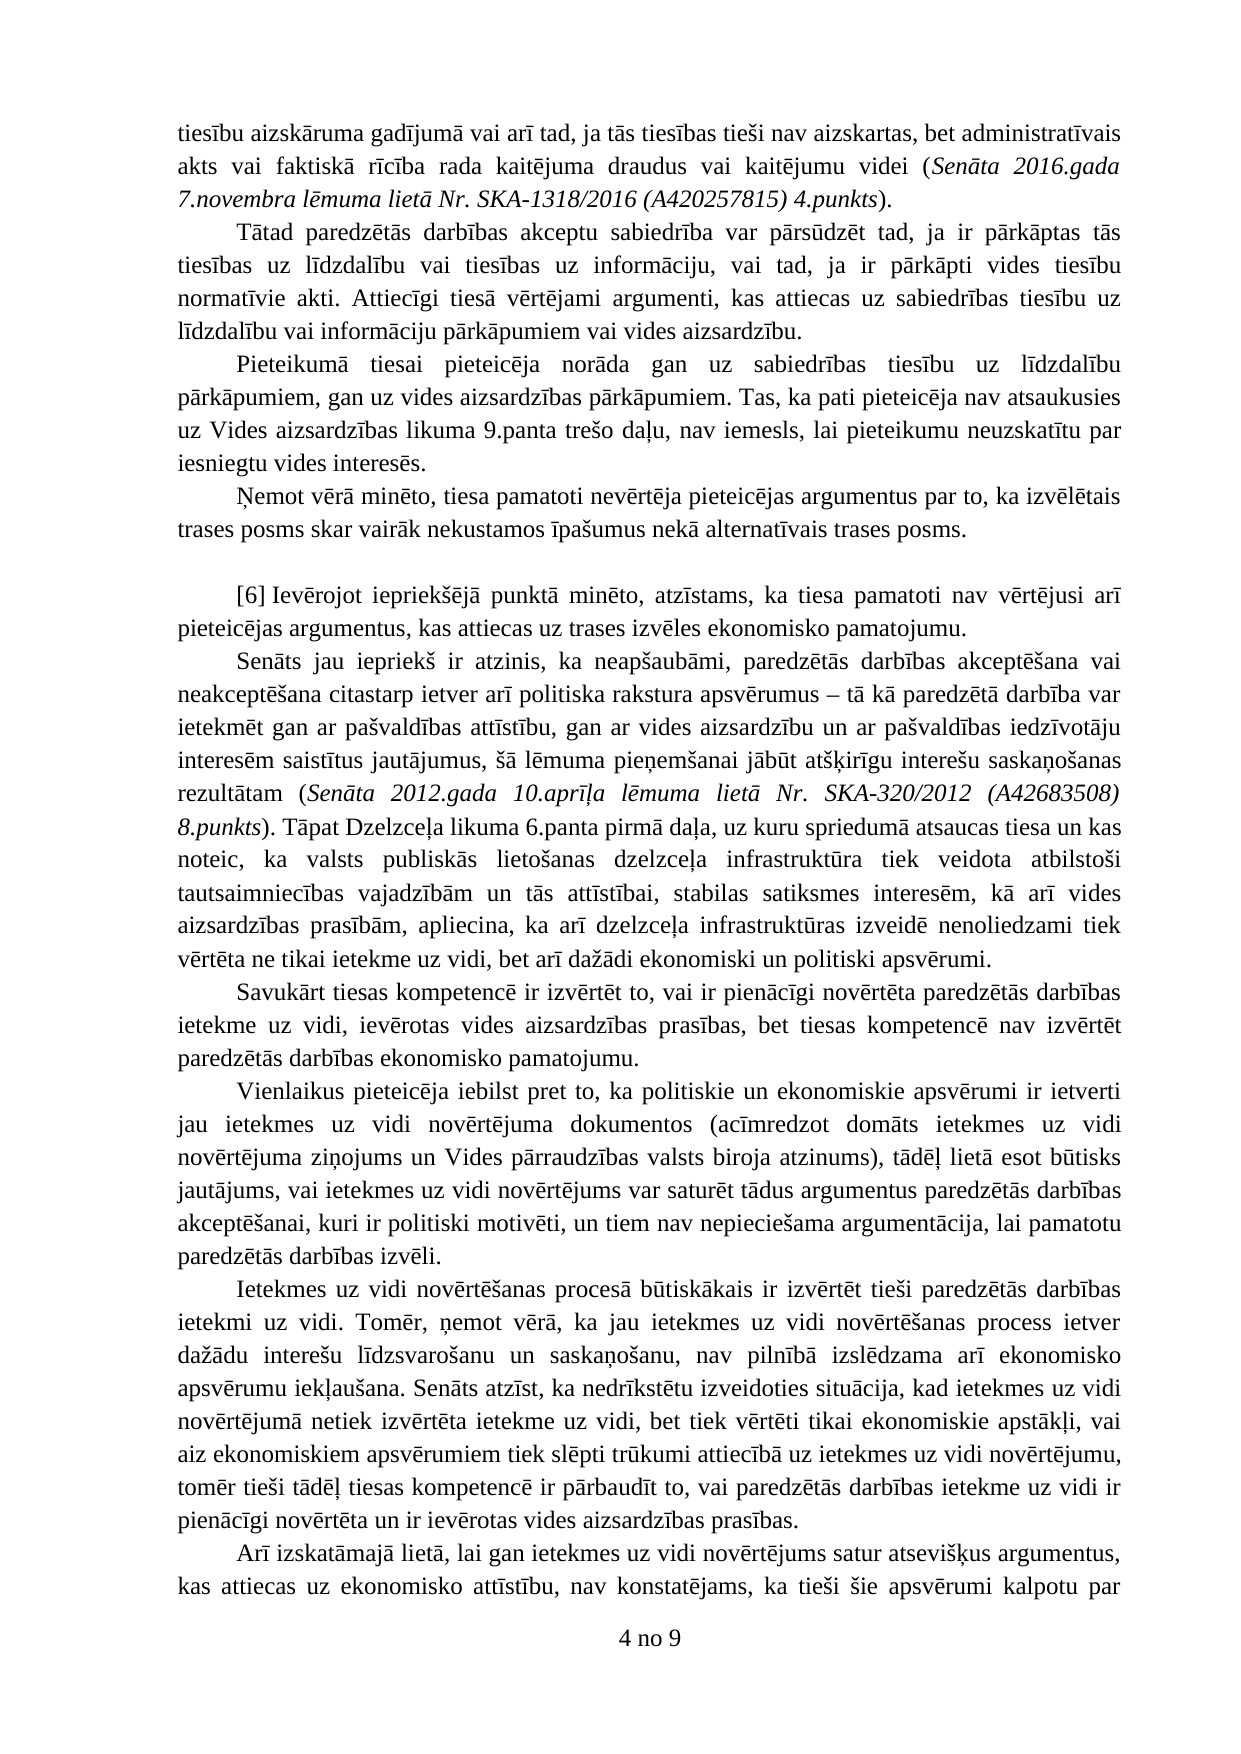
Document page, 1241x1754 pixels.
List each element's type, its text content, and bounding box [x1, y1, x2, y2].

text Tātad paredzētās darbības akceptu sabiedrība var pārsūdzēt tad, ja ir pārkāptas tās tiesības uz līdzdalību vai tiesības uz informāciju, vai tad, ja ir pārkāpti vides tiesību normatīvie akti. Attiecīgi tiesā vērtējami argumenti, kas attiecas uz sabiedrības tiesību uz līdzdalību vai informāciju pārkāpumiem vai vides aizsardzību. [177, 217, 1122, 345]
text Pieteikumā tiesai pieteicēja norāda gan uz sabiedrības tiesību uz līdzdalību pārkāpumiem, gan uz vides aizsardzības pārkāpumiem. Tas, ka pati pieteicēja nav atsaukusies uz Vides aizsardzības likuma 9.panta trešo daļu, nav iemesls, lai pieteikumu neuzskatītu par iesniegtu vides interesēs. [177, 349, 1122, 477]
text [6] Ievērojot iepriekšējā punktā minēto, atzīstams, ka tiesa pamatoti nav vērtējusi arī pieteicējas argumentus, kas attiecas uz trases izvēles ekonomisko pamatojumu. [177, 580, 1122, 642]
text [177, 1538, 1122, 1600]
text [177, 118, 1122, 213]
text Savukārt tiesas kompetencē ir izvērtēt to, vai ir pienācīgi novērtēta paredzētās darbības ietekme uz vidi, ievērotas vides aizsardzības prasības, bet tiesas kompetencē nav izvērtēt paredzētās darbības ekonomisko pamatojumu. [177, 977, 1122, 1071]
text Ņemot vērā minēto, tiesa pamatoti nevērtēja pieteicējas argumentus par to, ka izvēlētais trases posms skar vairāk nekustamos īpašumus nekā alternatīvais trases posms. [177, 481, 1122, 543]
text Senāts jau iepriekš ir atzinis, ka neapšaubāmi, paredzētās darbības akceptēšana vai neakceptēšana citastarp ietver arī politiska rakstura apsvērumus – tā kā paredzētā darbība var ietekmēt gan ar pašvaldības attīstību, gan ar vides aizsardzību un ar pašvaldības iedzīvotāju interesēm saistītus jautājumus, šā lēmuma pieņemšanai jābūt atšķirīgu interešu saskaņošanas rezultātam (Senāta 2012.gada 10.aprīļa lēmuma lietā Nr. SKA-320/2012 (A42683508) 8.punkts). Tāpat Dzelzceļa likuma 6.panta pirmā daļa, uz kuru spriedumā atsaucas tiesa un kas noteic, ka valsts publiskās lietošanas dzelzceļa infrastruktūra tiek veidota atbilstoši tautsaimniecības vajadzībām un tās attīstībai, stabilas satiksmes interesēm, kā arī vides aizsardzības prasībām, apliecina, ka arī dzelzceļa infrastruktūras izveidē nenoliedzami tiek vērtēta ne tikai ietekme uz vidi, bet arī dažādi ekonomiski un politiski apsvērumi. [177, 646, 1122, 972]
text Vienlaikus pieteicēja iebilst pret to, ka politiskie un ekonomiskie apsvērumi ir ietverti jau ietekmes uz vidi novērtējuma dokumentos (acīmredzot domāts ietekmes uz vidi novērtējuma ziņojums un Vides pārraudzības valsts biroja atzinums), tādēļ lietā esot būtisks jautājums, vai ietekmes uz vidi novērtējums var saturēt tādus argumentus paredzētās darbības akceptēšanai, kuri ir politiski motivēti, un tiem nav nepieciešama argumentācija, lai pamatotu paredzētās darbības izvēli. [177, 1076, 1122, 1269]
text Ietekmes uz vidi novērtēšanas procesā būtiskākais ir izvērtēt tieši paredzētās darbības ietekmi uz vidi. Tomēr, ņemot vērā, ka jau ietekmes uz vidi novērtēšanas process ietver dažādu interešu līdzsvarošanu un saskaņošanu, nav pilnībā izslēdzama arī ekonomisko apsvērumu iekļaušana. Senāts atzīst, ka nedrīkstētu izveidoties situācija, kad ietekmes uz vidi novērtējumā netiek izvērtēta ietekme uz vidi, bet tiek vērtēti tikai ekonomiskie apstākļi, vai aiz ekonomiskiem apsvērumiem tiek slēpti trūkumi attiecībā uz ietekmes uz vidi novērtējumu, tomēr tieši tādēļ tiesas kompetencē ir pārbaudīt to, vai paredzētās darbības ietekme uz vidi ir pienācīgi novērtēta un ir ievērotas vides aizsardzības prasības. [177, 1274, 1122, 1534]
